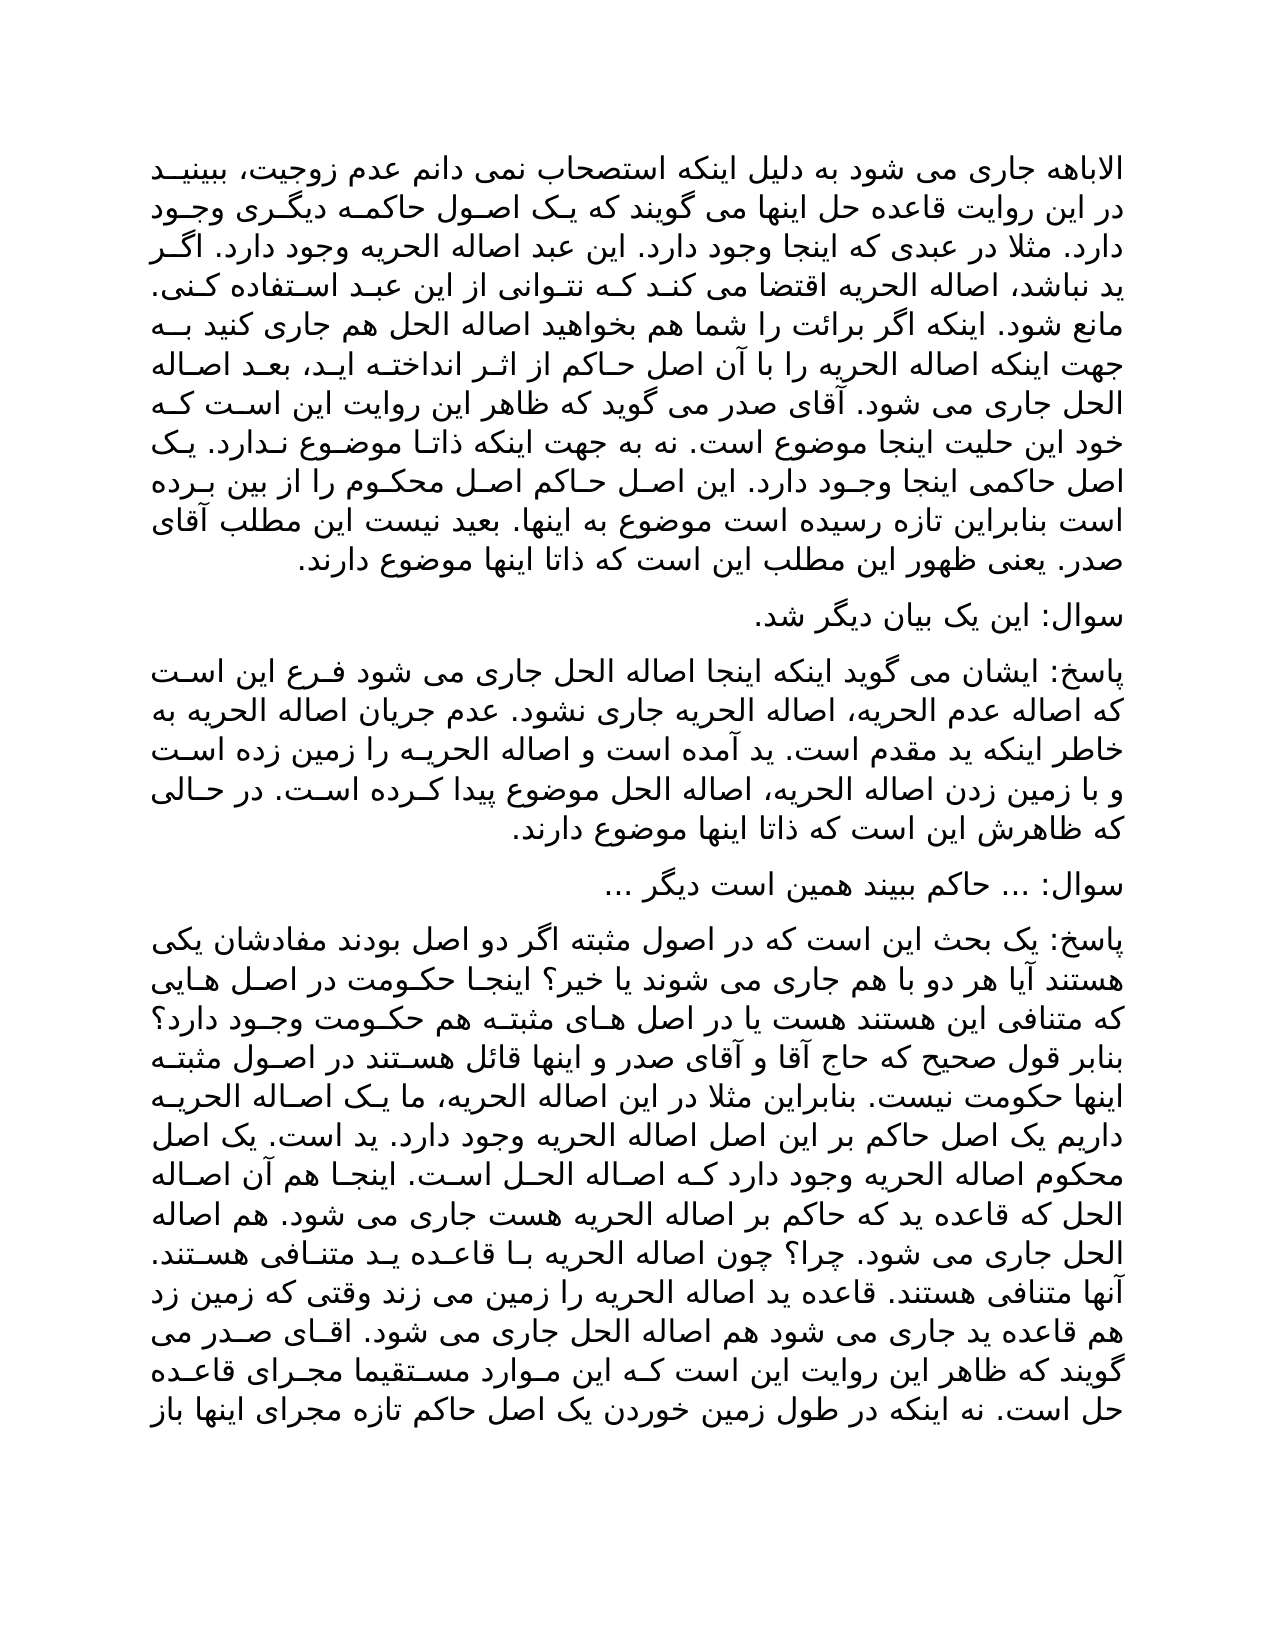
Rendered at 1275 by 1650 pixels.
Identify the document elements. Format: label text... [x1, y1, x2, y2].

text پاسخ: ایشان می گوید اینکه اینجا اصاله الحل جاری می شود فرع این است که اصاله عدم الحریه، اصاله الحریه جاری نشود. عدم جریان اصاله الحریه به خاطر اینکه ید مقدم است. ید آمده است و اصاله الحریه را زمین زده است و با زمین زدن اصاله الحریه، اصاله الحل موضوع پیدا کرده است. در حالی که ظاهرش این است که ذاتا اینها موضوع دارند. [150, 653, 1125, 846]
text سوال: این یک بیان دیگر شد. [150, 597, 1125, 634]
text سوال: ... حاکم ببیند همین است دیگر ... [150, 866, 1125, 902]
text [150, 150, 1125, 578]
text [150, 922, 1125, 1428]
